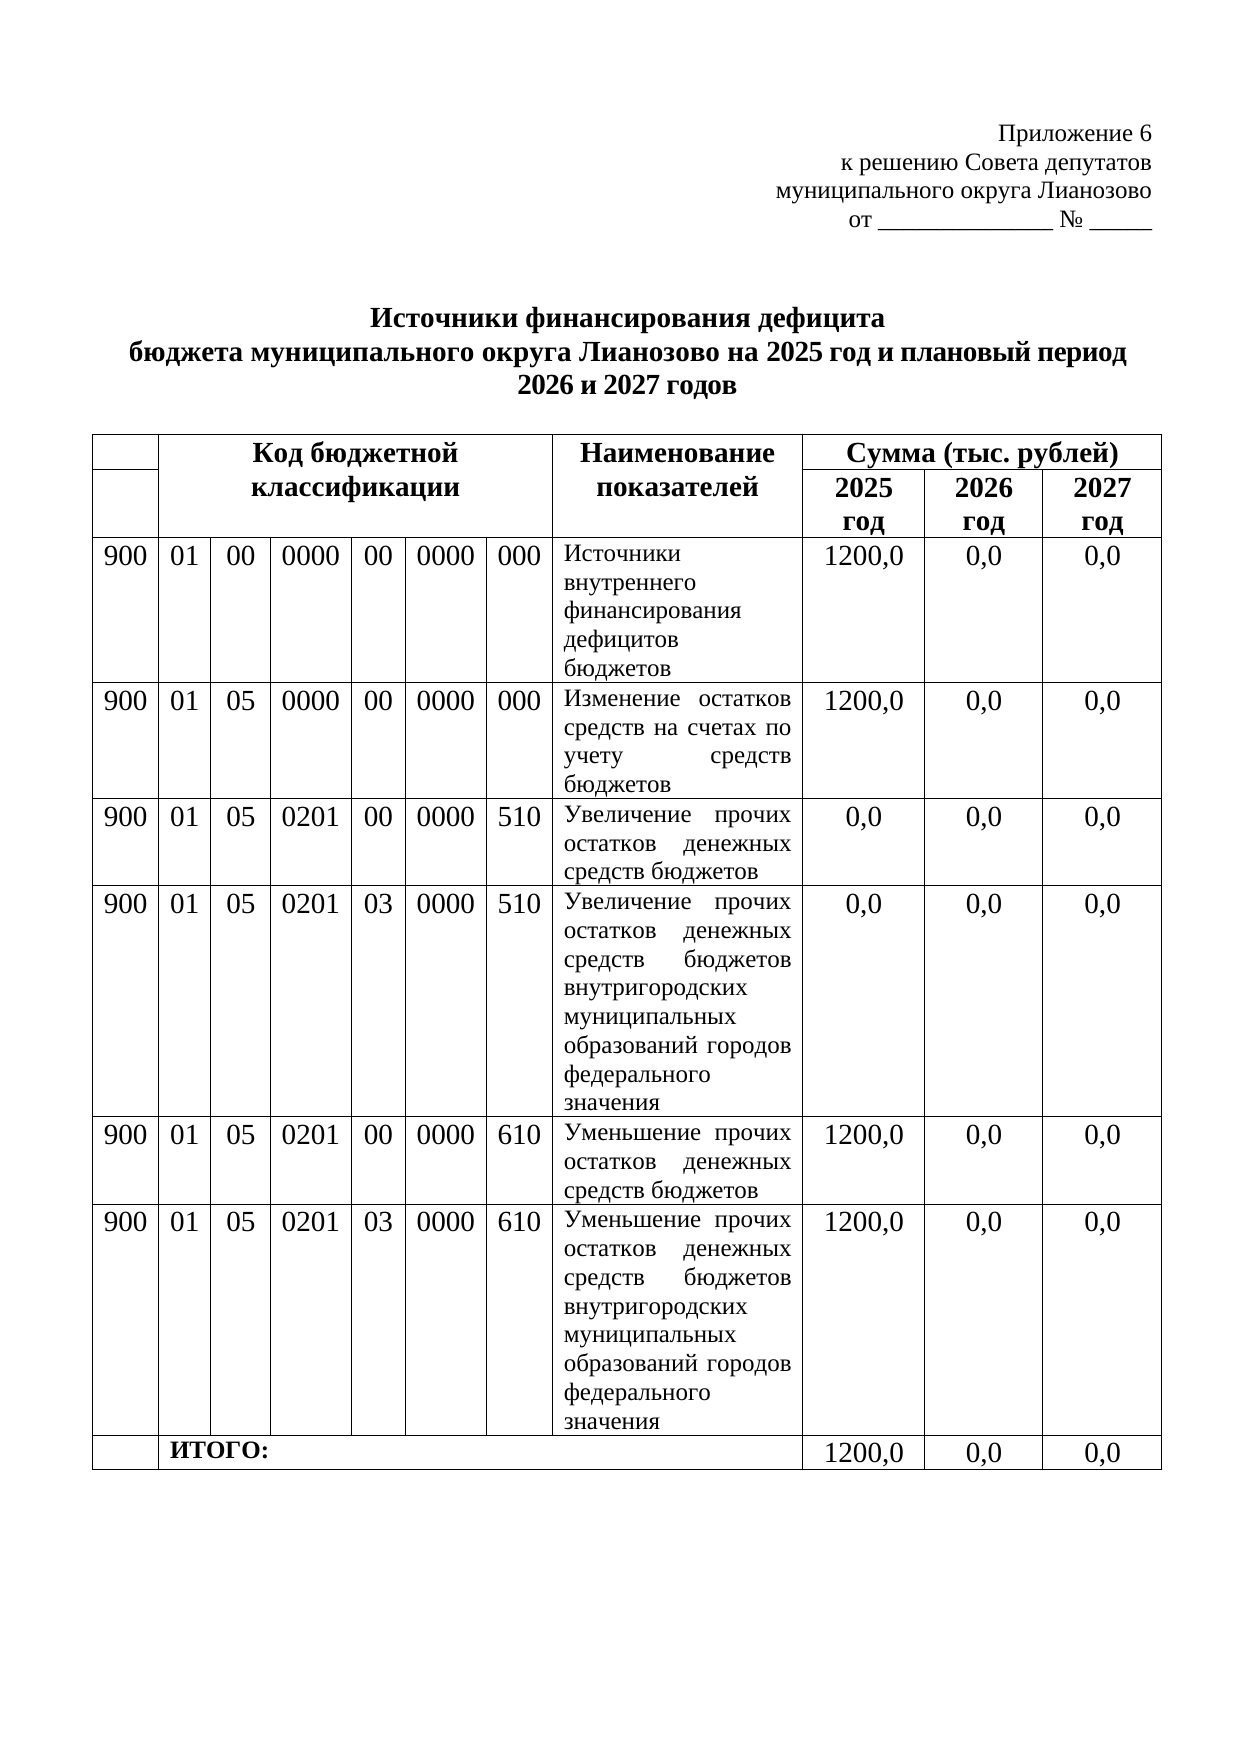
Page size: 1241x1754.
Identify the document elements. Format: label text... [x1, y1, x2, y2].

table_cell 510 [487, 799, 552, 885]
table_header Код бюджетной классификации [159, 435, 552, 537]
table_cell 0,0 [803, 886, 924, 1116]
table_cell 01 [159, 1117, 210, 1203]
table_cell 05 [211, 799, 270, 885]
table_cell 0201 [271, 799, 351, 885]
table_cell 0201 [271, 1117, 351, 1203]
table_cell 0000 [406, 1117, 486, 1203]
table_cell 900 [93, 886, 158, 1116]
table_cell 00 [352, 1117, 405, 1203]
table_cell 1200,0 [803, 1436, 924, 1469]
table_cell 1200,0 [803, 683, 924, 798]
table_cell [93, 1436, 158, 1469]
table_cell 01 [159, 886, 210, 1116]
table_cell Изменение остатков средств на счетах по учету средств бюджетов [553, 683, 802, 798]
table_cell 00 [211, 538, 270, 682]
table_cell 05 [211, 683, 270, 798]
table_cell 900 [93, 1205, 158, 1434]
table_cell 900 [93, 683, 158, 798]
table_cell 0,0 [925, 1117, 1042, 1203]
table_cell 1200,0 [803, 1205, 924, 1434]
table_cell 900 [93, 538, 158, 682]
table_cell 01 [159, 1205, 210, 1434]
table_cell 0000 [406, 799, 486, 885]
text Приложение 6 [103, 118, 1152, 147]
table_cell 0,0 [1043, 799, 1161, 885]
table_cell [93, 470, 158, 537]
table_cell 0,0 [1043, 1117, 1161, 1203]
table_cell 610 [487, 1117, 552, 1203]
table_cell 0,0 [925, 886, 1042, 1116]
table_cell Увеличение прочих остатков денежных средств бюджетов [553, 799, 802, 885]
table_cell 0,0 [1043, 886, 1161, 1116]
text Источники финансирования дефицита [103, 300, 1152, 334]
table_cell 2026 год [925, 470, 1042, 537]
table_header [93, 435, 158, 469]
text к решению Совета депутатов [103, 147, 1152, 176]
table_cell 0,0 [803, 799, 924, 885]
table_cell ИТОГО: [159, 1436, 802, 1469]
table_cell 900 [93, 799, 158, 885]
table_cell 0000 [406, 886, 486, 1116]
table_cell 0,0 [925, 683, 1042, 798]
table_cell 2025 год [803, 470, 924, 537]
table_cell 1200,0 [803, 1117, 924, 1203]
table_cell 1200,0 [803, 538, 924, 682]
text от ______________ № _____ [650, 204, 1152, 233]
table_cell 0000 [406, 683, 486, 798]
table_cell 0,0 [925, 1205, 1042, 1434]
table_cell 00 [352, 538, 405, 682]
table_cell 0201 [271, 886, 351, 1116]
text бюджета муниципального округа Лианозово на 2025 год и плановый период 2026 и 2027 годов [103, 334, 1152, 401]
table_cell 510 [487, 886, 552, 1116]
table_cell 610 [487, 1205, 552, 1434]
table_cell 900 [93, 1117, 158, 1203]
table_cell 05 [211, 1205, 270, 1434]
table_cell 2027 год [1043, 470, 1161, 537]
table_header Сумма (тыс. рублей) [803, 435, 1161, 469]
table_cell 0000 [406, 538, 486, 682]
table_cell 000 [487, 538, 552, 682]
table_cell 03 [352, 1205, 405, 1434]
table_cell Уменьшение прочих остатков денежных средств бюджетов внутригородских муниципальных образований городов федерального значения [553, 1205, 802, 1434]
table_cell 05 [211, 886, 270, 1116]
table_cell Источники внутреннего финансирования дефицитов бюджетов [553, 538, 802, 682]
table_cell 03 [352, 886, 405, 1116]
table_cell 0000 [271, 683, 351, 798]
table_cell Уменьшение прочих остатков денежных средств бюджетов [553, 1117, 802, 1203]
table_cell 0,0 [925, 799, 1042, 885]
table_cell 000 [487, 683, 552, 798]
table_cell Увеличение прочих остатков денежных средств бюджетов внутригородских муниципальных образований городов федерального значения [553, 886, 802, 1116]
table_header Наименование показателей [553, 435, 802, 537]
table_cell 01 [159, 683, 210, 798]
table_cell 0,0 [1043, 683, 1161, 798]
table_cell 05 [211, 1117, 270, 1203]
table_cell 00 [352, 799, 405, 885]
table_cell 0,0 [1043, 1205, 1161, 1434]
table_cell 00 [352, 683, 405, 798]
table_cell 0000 [406, 1205, 486, 1434]
table_cell 0,0 [925, 538, 1042, 682]
text муниципального округа Лианозово [103, 176, 1152, 204]
table_cell 0,0 [1043, 1436, 1161, 1469]
table_cell 0201 [271, 1205, 351, 1434]
table_cell 01 [159, 538, 210, 682]
table_cell 0,0 [1043, 538, 1161, 682]
table_cell 0,0 [925, 1436, 1042, 1469]
table_cell 0000 [271, 538, 351, 682]
table_cell 01 [159, 799, 210, 885]
